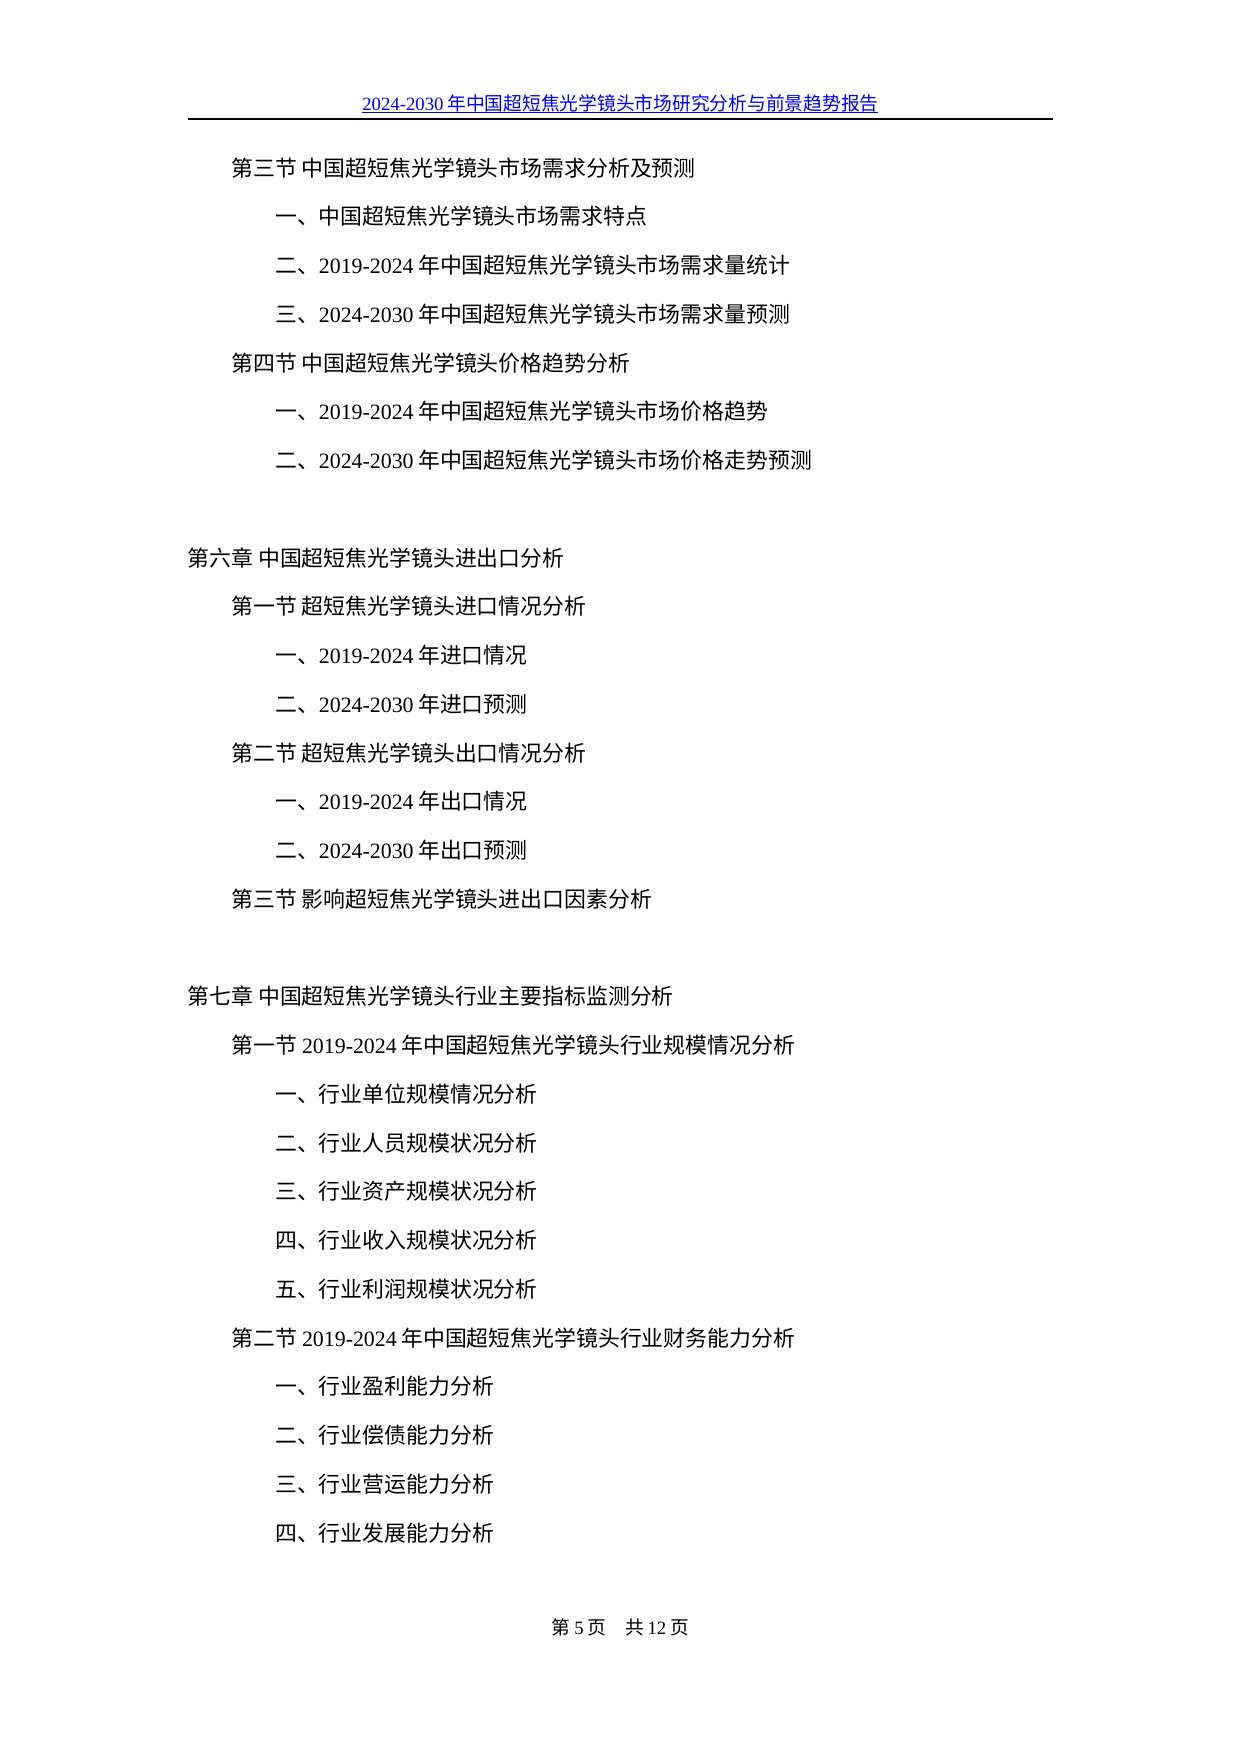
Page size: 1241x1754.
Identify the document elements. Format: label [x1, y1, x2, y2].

text [187, 150, 1053, 1548]
